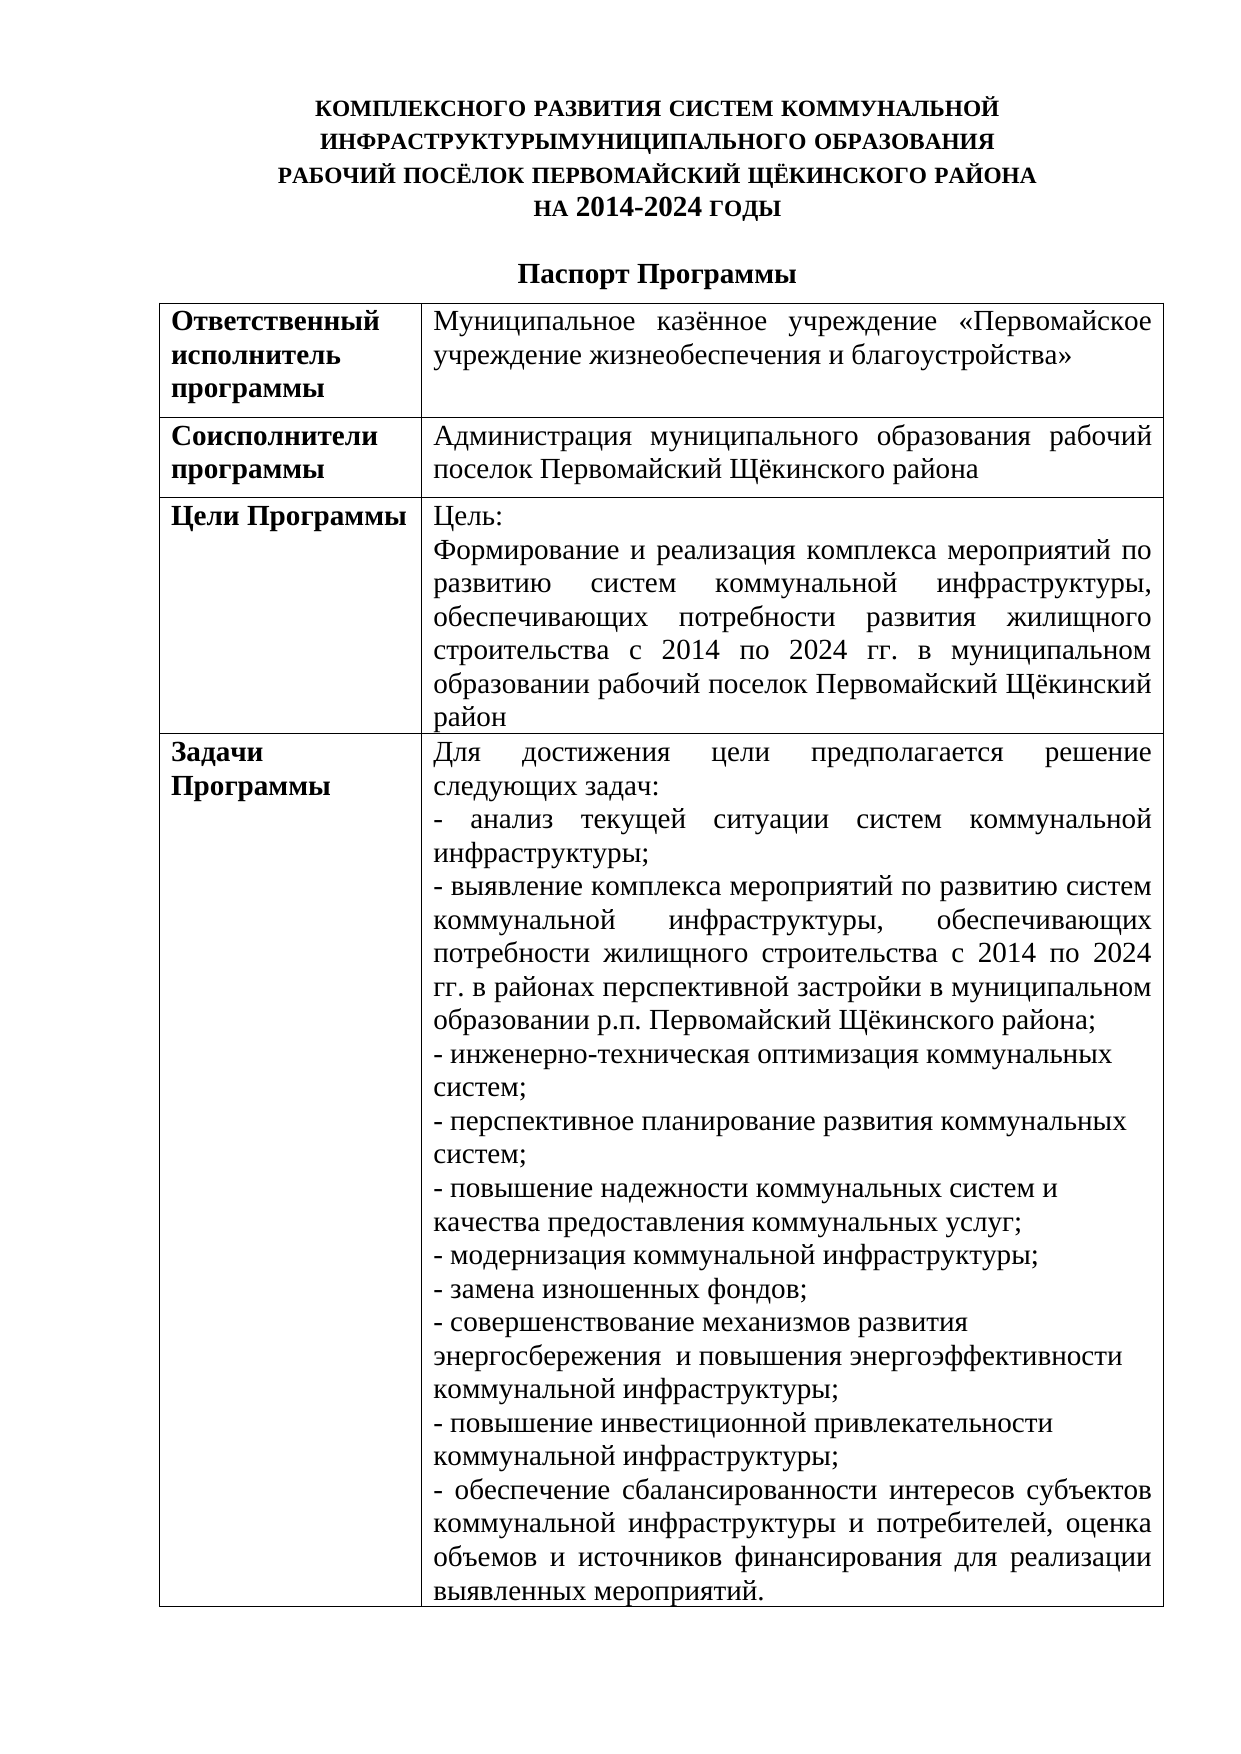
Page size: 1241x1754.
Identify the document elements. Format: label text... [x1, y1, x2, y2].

table_header Ответственный исполнитель программы [160, 304, 421, 417]
table_cell Цели Программы [160, 498, 421, 733]
table_cell Цель: Формирование и реализация комплекса мероприятий по развитию систем коммунальной инфраструктуры, обеспечивающих потребности развития жилищного строительства с 2014 по 2024 гг. в муниципальном образовании рабочий поселок Первомайский Щёкинский район [422, 498, 1163, 733]
table_cell Задачи Программы [160, 734, 421, 1606]
table_cell Соисполнители программы [160, 418, 421, 497]
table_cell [422, 734, 1163, 1606]
table_cell Администрация муниципального образования рабочий поселок Первомайский Щёкинского района [422, 418, 1163, 497]
text рабочий посёлок первомайский щёкинского района [148, 156, 1167, 189]
table_header Муниципальное казённое учреждение «Первомайское учреждение жизнеобеспечения и благоустройства» [422, 304, 1163, 417]
text комплексного развития систем коммунальной инфраструктурымуниципального образования [148, 89, 1167, 156]
text на 2014-2024 годы [148, 189, 1167, 223]
text Паспорт Программы [148, 256, 1167, 290]
